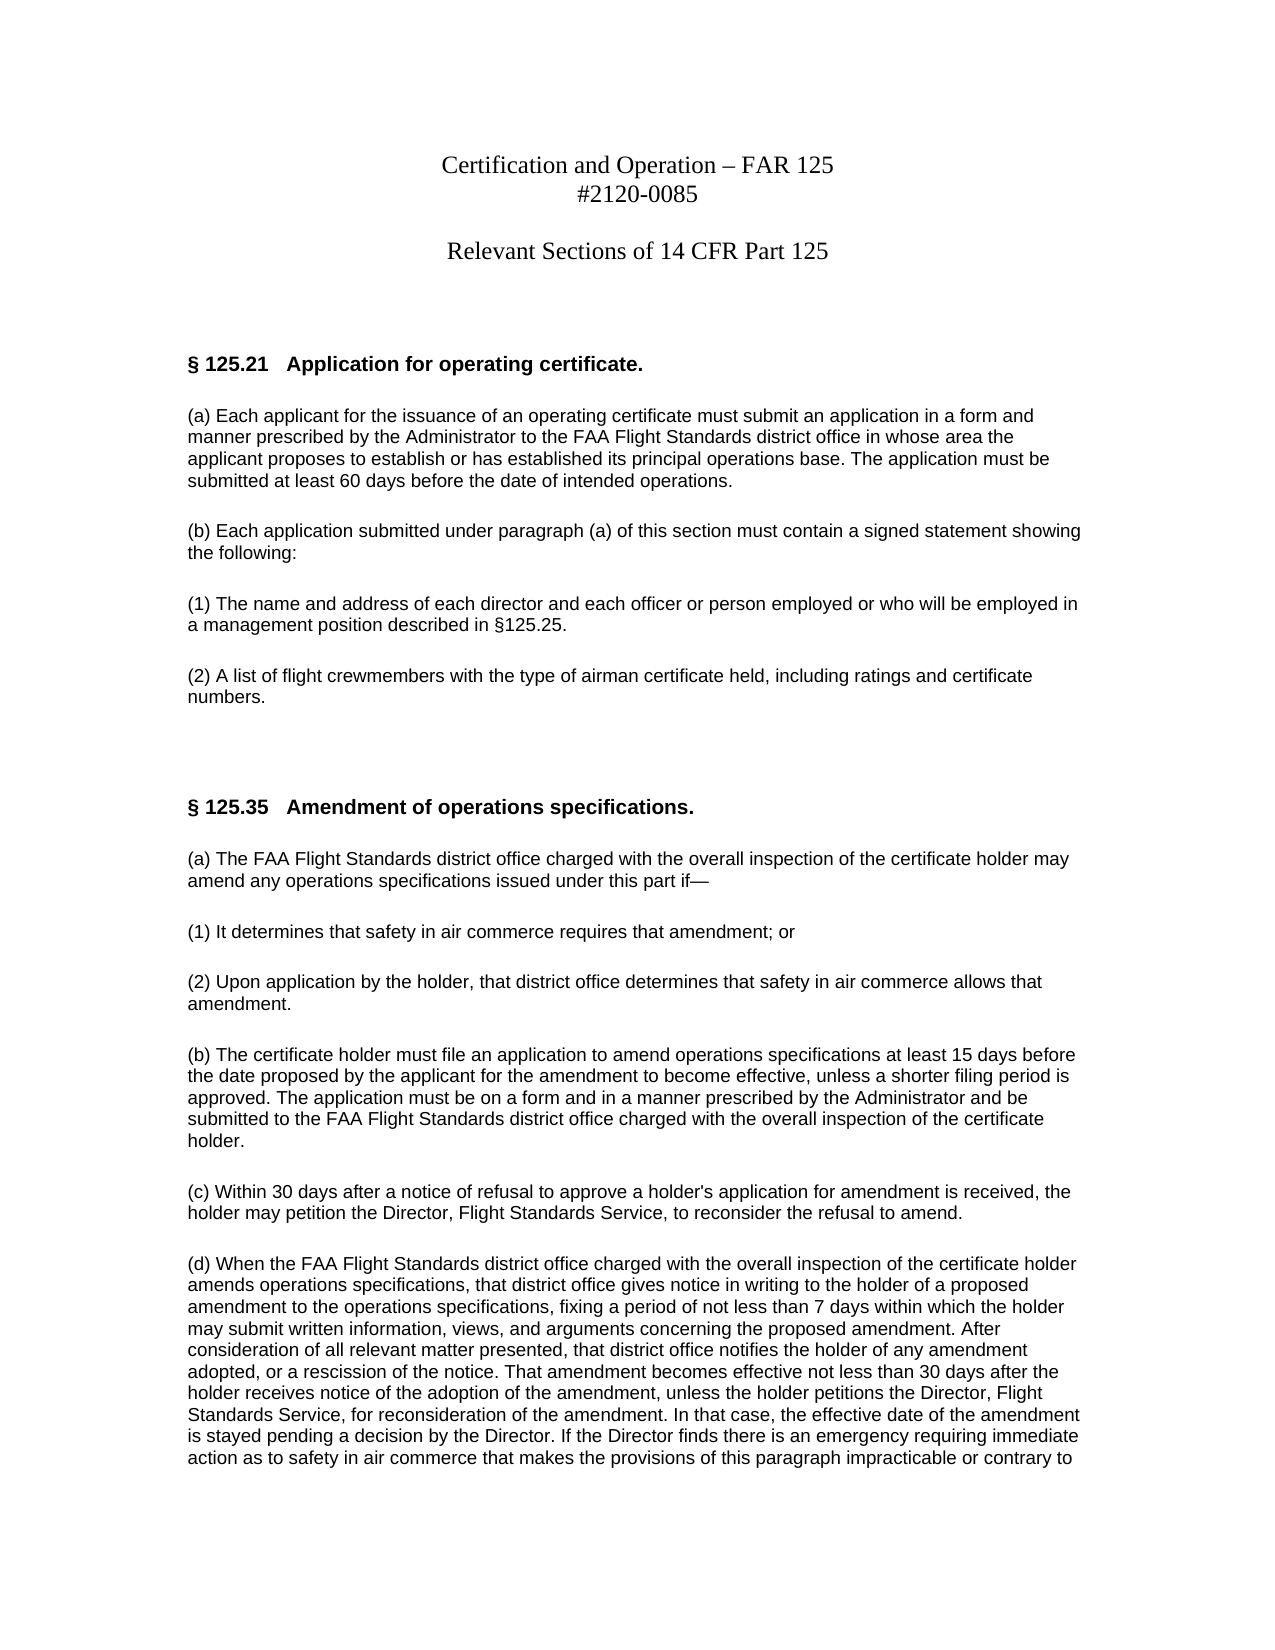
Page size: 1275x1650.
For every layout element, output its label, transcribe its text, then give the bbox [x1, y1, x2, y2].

text (c) Within 30 days after a notice of refusal to approve a holder's application for amendment is received, the holder may petition the Director, Flight Standards Service, to reconsider the refusal to amend. [187, 1180, 1087, 1223]
subtitle § 125.21 Application for operating certificate. [187, 352, 1087, 376]
text (a) The FAA Flight Standards district office charged with the overall inspection of the certificate holder may amend any operations specifications issued under this part if— [187, 848, 1087, 891]
text (2) A list of flight crewmembers with the type of airman certificate held, including ratings and certificate numbers. [187, 665, 1087, 708]
text (1) It determines that safety in air commerce requires that amendment; or [187, 920, 1087, 942]
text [187, 1253, 1087, 1468]
text (b) Each application submitted under paragraph (a) of this section must contain a signed statement showing the following: [187, 520, 1087, 563]
text (2) Upon application by the holder, that district office determines that safety in air commerce allows that amendment. [187, 971, 1087, 1014]
subtitle § 125.35 Amendment of operations specifications. [187, 795, 1087, 819]
text (1) The name and address of each director and each officer or person employed or who will be employed in a management position described in §125.25. [187, 592, 1087, 636]
text Relevant Sections of 14 CFR Part 125 [187, 236, 1087, 265]
text (b) The certificate holder must file an application to amend operations specifications at least 15 days before the date proposed by the applicant for the amendment to become effective, unless a shorter filing period is approved. The application must be on a form and in a manner prescribed by the Administrator and be submitted to the FAA Flight Standards district office charged with the overall inspection of the certificate holder. [187, 1043, 1087, 1151]
text Certification and Operation – FAR 125 [187, 150, 1087, 179]
text (a) Each applicant for the issuance of an operating certificate must submit an application in a form and manner prescribed by the Administrator to the FAA Flight Standards district office in whose area the applicant proposes to establish or has established its principal operations base. The application must be submitted at least 60 days before the date of intended operations. [187, 405, 1087, 491]
text #2120-0085 [187, 179, 1087, 207]
